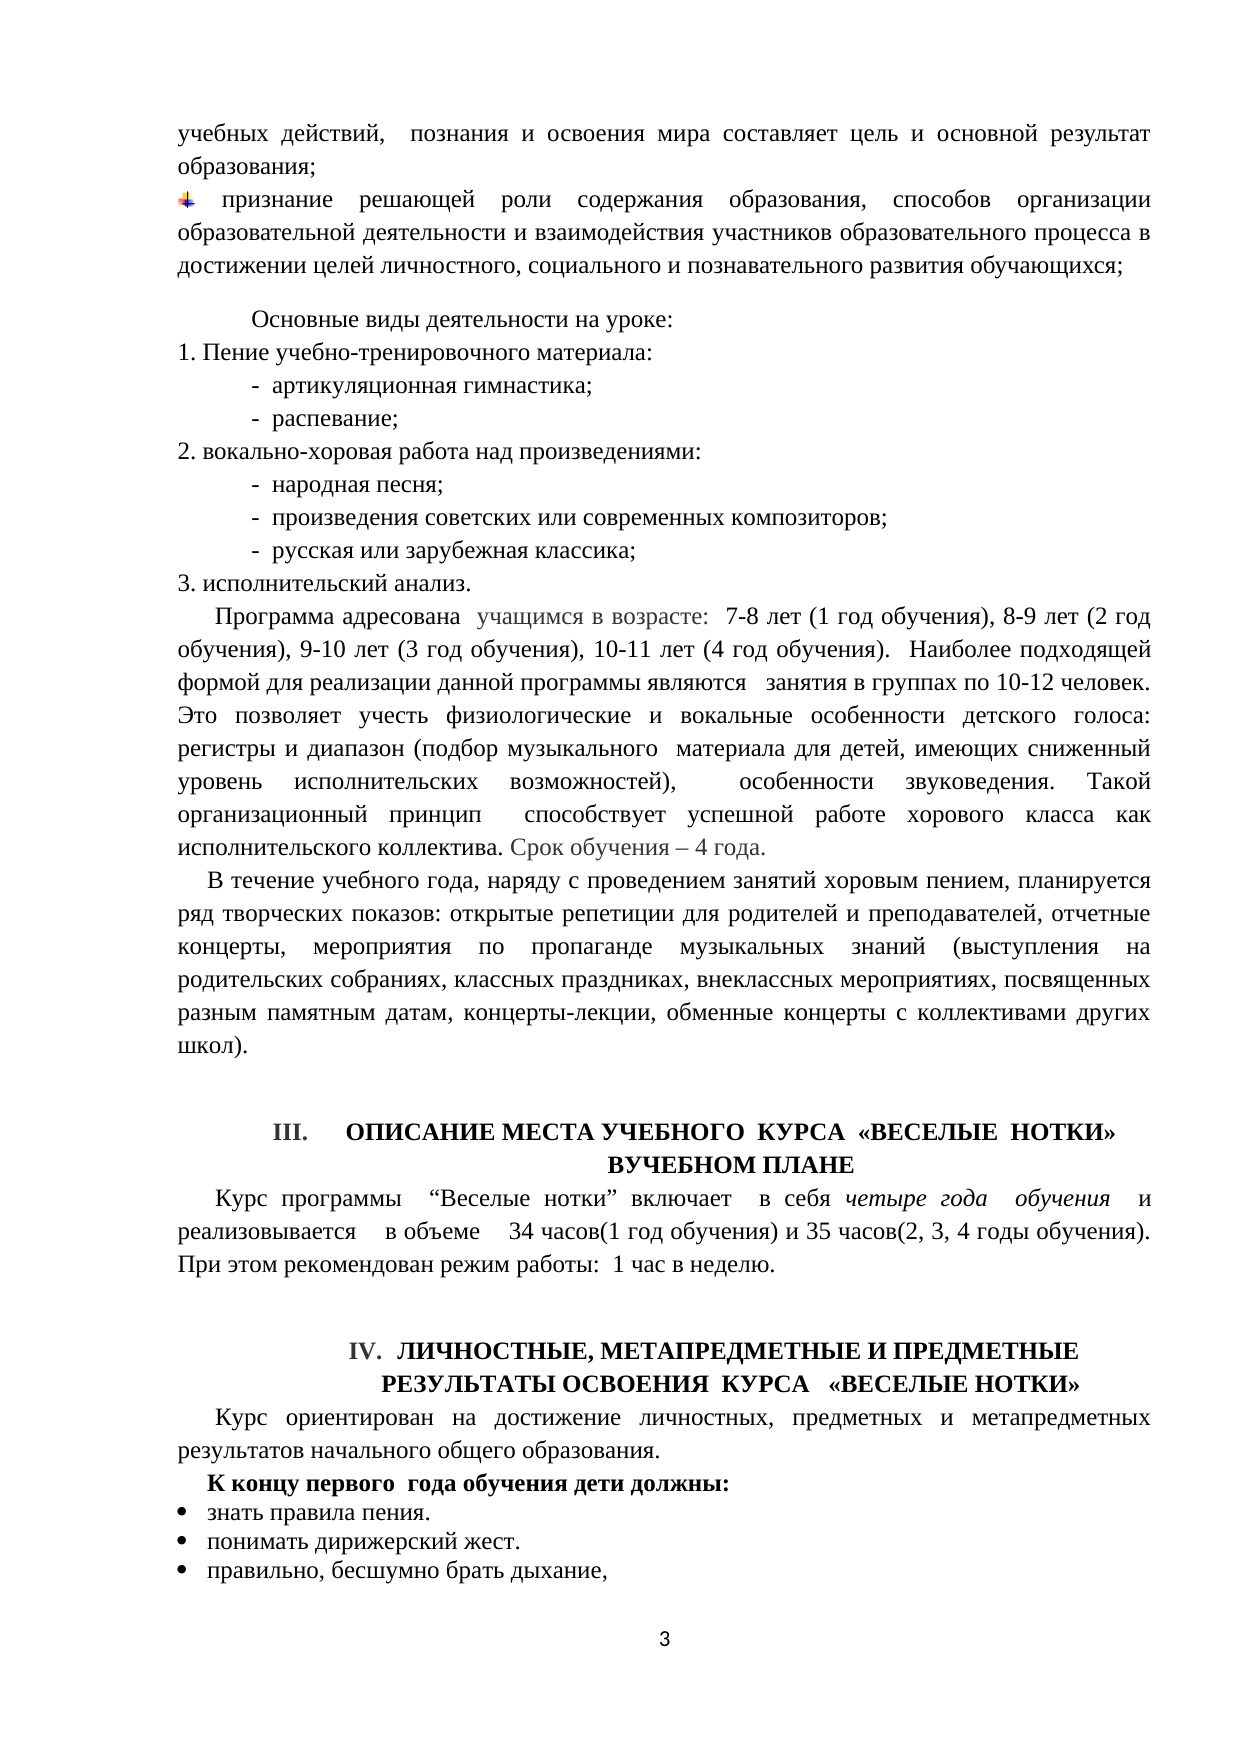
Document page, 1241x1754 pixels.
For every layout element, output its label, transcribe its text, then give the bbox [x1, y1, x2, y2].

list Курс программы “Веселые нотки” включает в себя четыре года обучения и реализовывается в объеме 34 часов(1 год обучения) и 35 часов(2, 3, 4 годы обучения). При этом рекомендован режим работы: 1 час в неделю. [177, 1183, 1152, 1278]
text - русская или зарубежная классика; [177, 535, 1152, 564]
list правильно, бесшумно брать дыхание, [177, 1555, 1152, 1583]
text К концу первого года обучения дети должны: [177, 1468, 1152, 1497]
list понимать дирижерский жест. [177, 1526, 1152, 1555]
text 1. Пение учебно-тренировочного материала: [177, 337, 1152, 366]
picture [178, 190, 195, 208]
text - народная песня; [177, 469, 1152, 498]
list Курс ориентирован на достижение личностных, предметных и метапредметных результатов начального общего образования. [177, 1402, 1152, 1464]
list признание решающей роли содержания образования, способов организации образовательной деятельности и взаимодействия участников образовательного процесса в достижении целей личностного, социального и познавательного развития обучающихся; [177, 184, 1152, 279]
text - произведения советских или современных композиторов; [177, 502, 1152, 531]
text 3. исполнительский анализ. [177, 568, 1152, 597]
text В течение учебного года, наряду с проведением занятий хоровым пением, планируется ряд творческих показов: открытые репетиции для родителей и преподавателей, отчетные концерты, мероприятия по пропаганде музыкальных знаний (выступления на родительских собраниях, классных праздниках, внеклассных мероприятиях, посвященных разным памятным датам, концерты-лекции, обменные концерты с коллективами других школ). [177, 865, 1152, 1059]
text - артикуляционная гимнастика; [177, 370, 1152, 399]
list ЛИЧНОСТНЫЕ, МЕТАПРЕДМЕТНЫЕ И ПРЕДМЕТНЫЕ РЕЗУЛЬТАТЫ ОСВОЕНИЯ КУРСА «ВЕСЕЛЫЕ НОТКИ» [310, 1336, 1152, 1398]
list ОПИСАНИЕ МЕСТА УЧЕБНОГО КУРСА «ВЕСЕЛЫЕ НОТКИ» ВУЧЕБНОМ ПЛАНЕ [273, 1117, 1152, 1179]
text Основные виды деятельности на уроке: [177, 304, 1152, 333]
text Программа адресована учащимся в возрасте: 7-8 лет (1 год обучения), 8-9 лет (2 год обучения), 9-10 лет (3 год обучения), 10-11 лет (4 год обучения). Наиболее подходящей формой для реализации данной программы являются занятия в группах по 10-12 человек. Это позволяет учесть физиологические и вокальные особенности детского голоса: регистры и диапазон (подбор музыкального материала для детей, имеющих сниженный уровень исполнительских возможностей), особенности звуковедения. Такой организационный принцип способствует успешной работе хорового класса как исполнительского коллектива. Срок обучения – 4 года. [177, 601, 1152, 861]
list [177, 118, 1152, 180]
text 2. вокально-хоровая работа над произведениями: [177, 436, 1152, 465]
text - распевание; [177, 403, 1152, 432]
list знать правила пения. [177, 1497, 1152, 1526]
